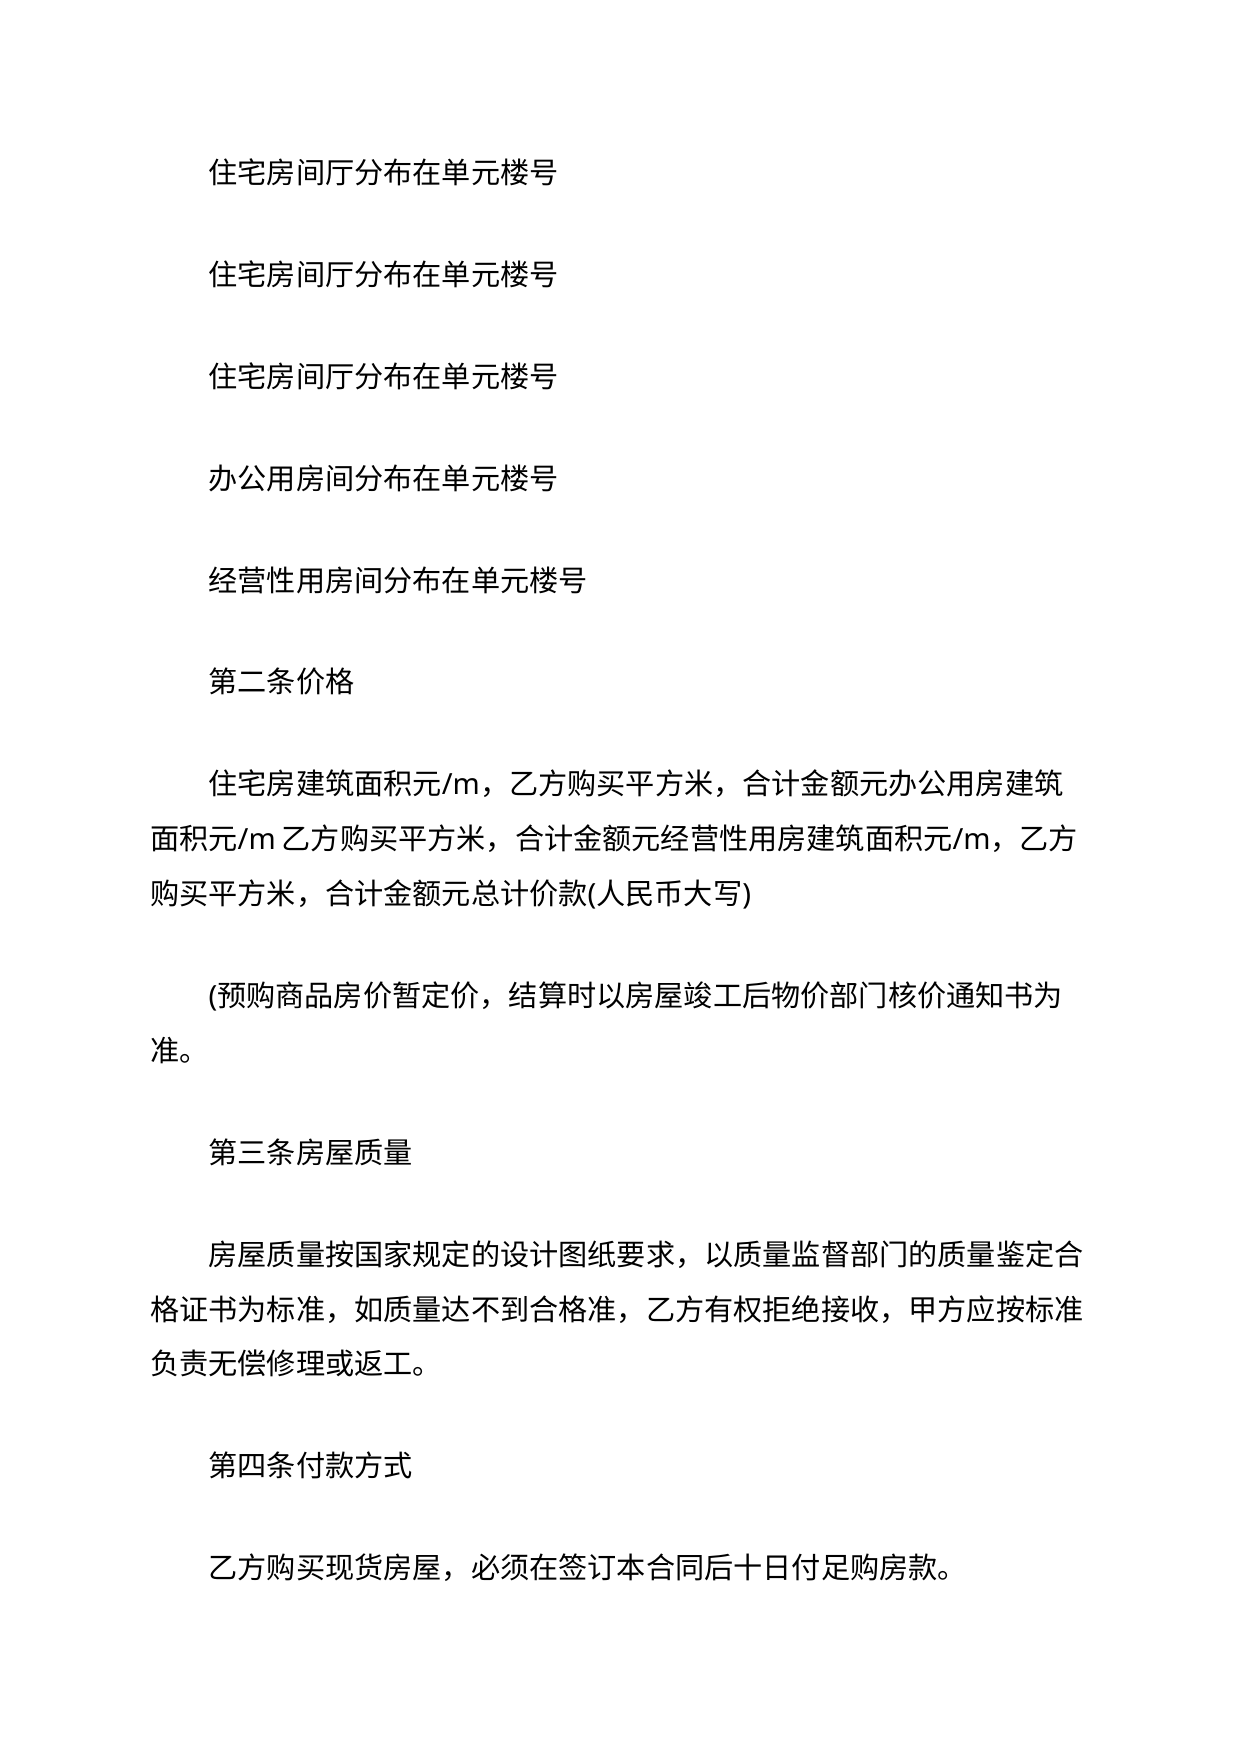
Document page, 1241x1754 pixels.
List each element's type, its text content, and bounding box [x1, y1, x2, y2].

text 办公用房间分布在单元楼号 [150, 455, 1090, 498]
text 房屋质量按国家规定的设计图纸要求，以质量监督部门的质量鉴定合格证书为标准，如质量达不到合格准，乙方有权拒绝接收，甲方应按标准负责无偿修理或返工。 [150, 1231, 1090, 1383]
text 住宅房间厅分布在单元楼号 [150, 150, 1090, 192]
text 第四条付款方式 [150, 1443, 1090, 1485]
text 乙方购买现货房屋，必须在签订本合同后十日付足购房款。 [150, 1544, 1090, 1587]
text 住宅房建筑面积元/m，乙方购买平方米，合计金额元办公用房建筑面积元/m乙方购买平方米，合计金额元经营性用房建筑面积元/m，乙方购买平方米，合计金额元总计价款(人民币大写) [150, 761, 1090, 913]
text 住宅房间厅分布在单元楼号 [150, 252, 1090, 294]
text (预购商品房价暂定价，结算时以房屋竣工后物价部门核价通知书为准。 [150, 973, 1090, 1070]
text 第三条房屋质量 [150, 1129, 1090, 1172]
text 第二条价格 [150, 659, 1090, 701]
text 经营性用房间分布在单元楼号 [150, 557, 1090, 599]
text 住宅房间厅分布在单元楼号 [150, 353, 1090, 396]
